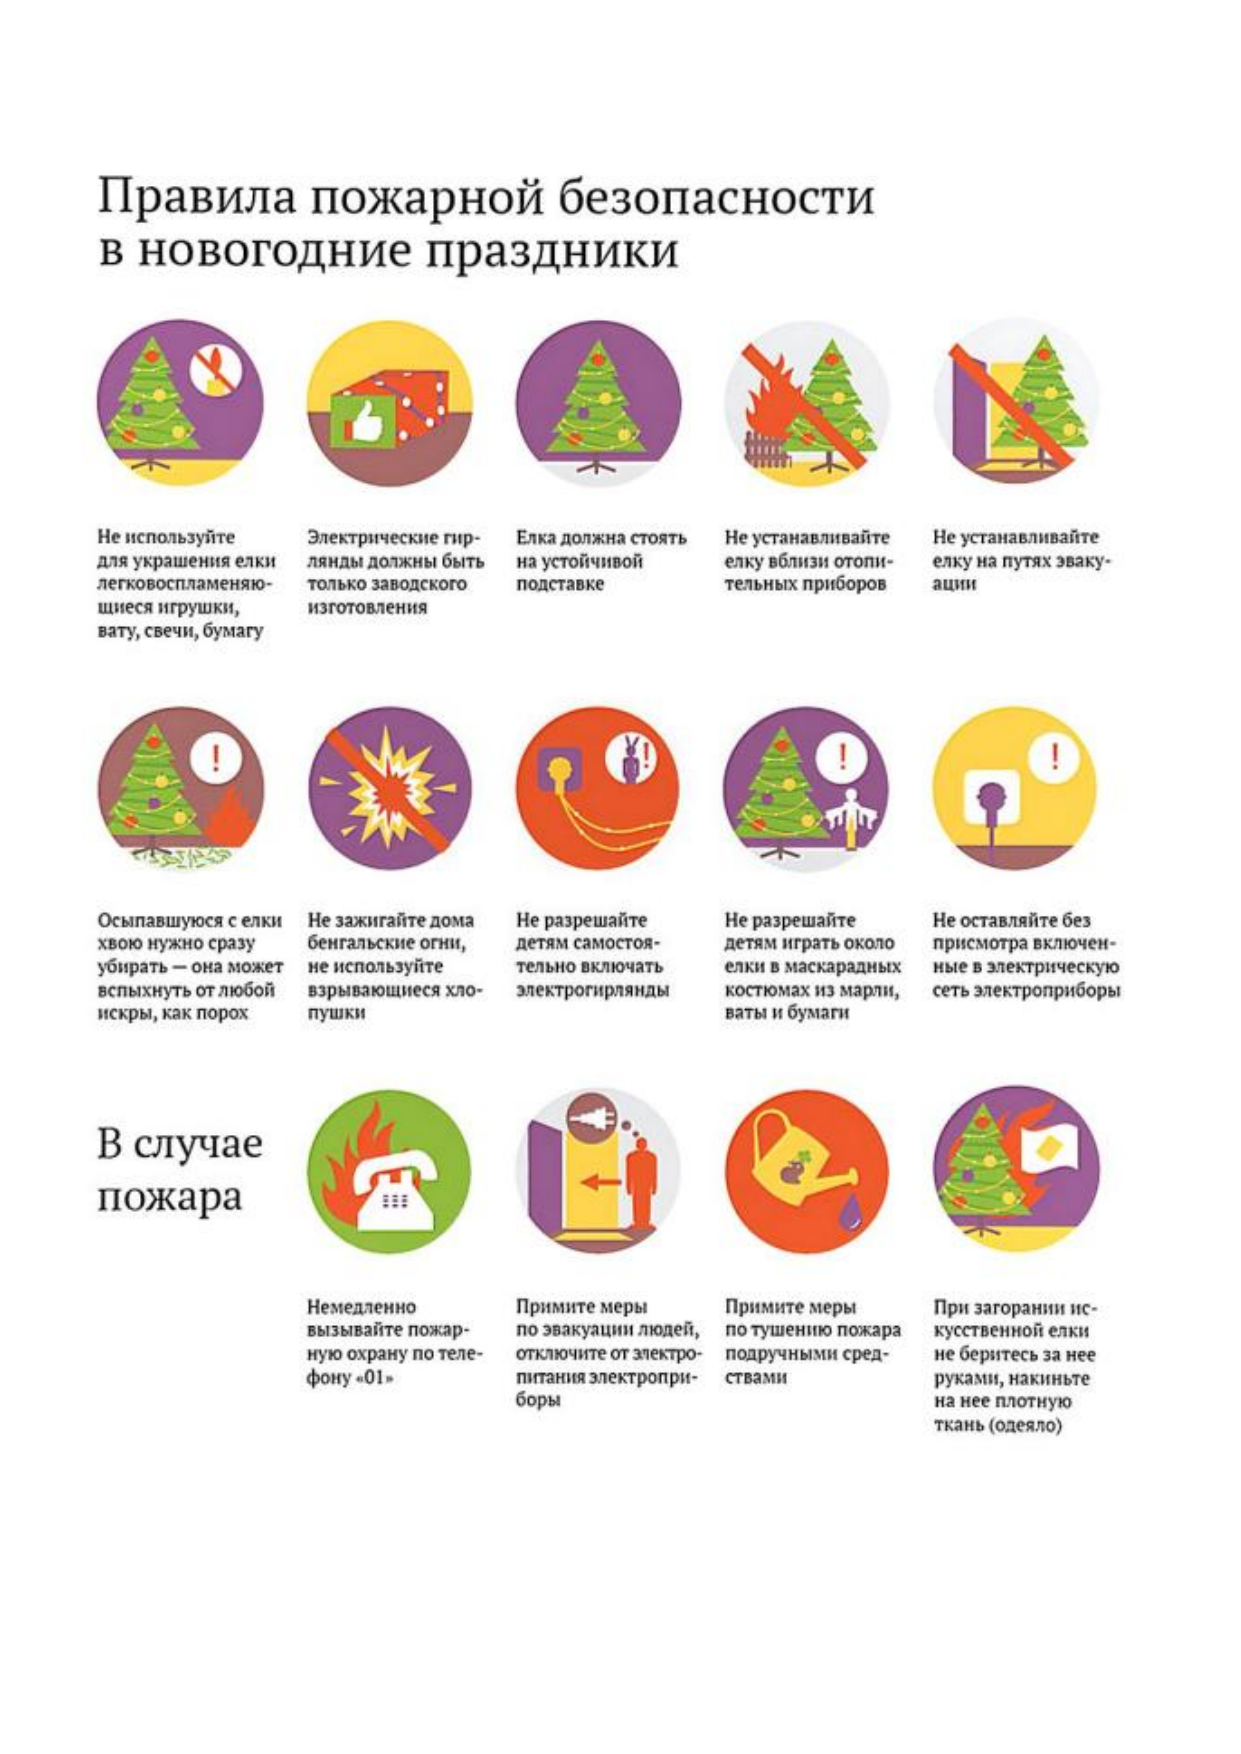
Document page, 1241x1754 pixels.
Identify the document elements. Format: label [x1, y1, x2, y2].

picture [54, 147, 1172, 1451]
